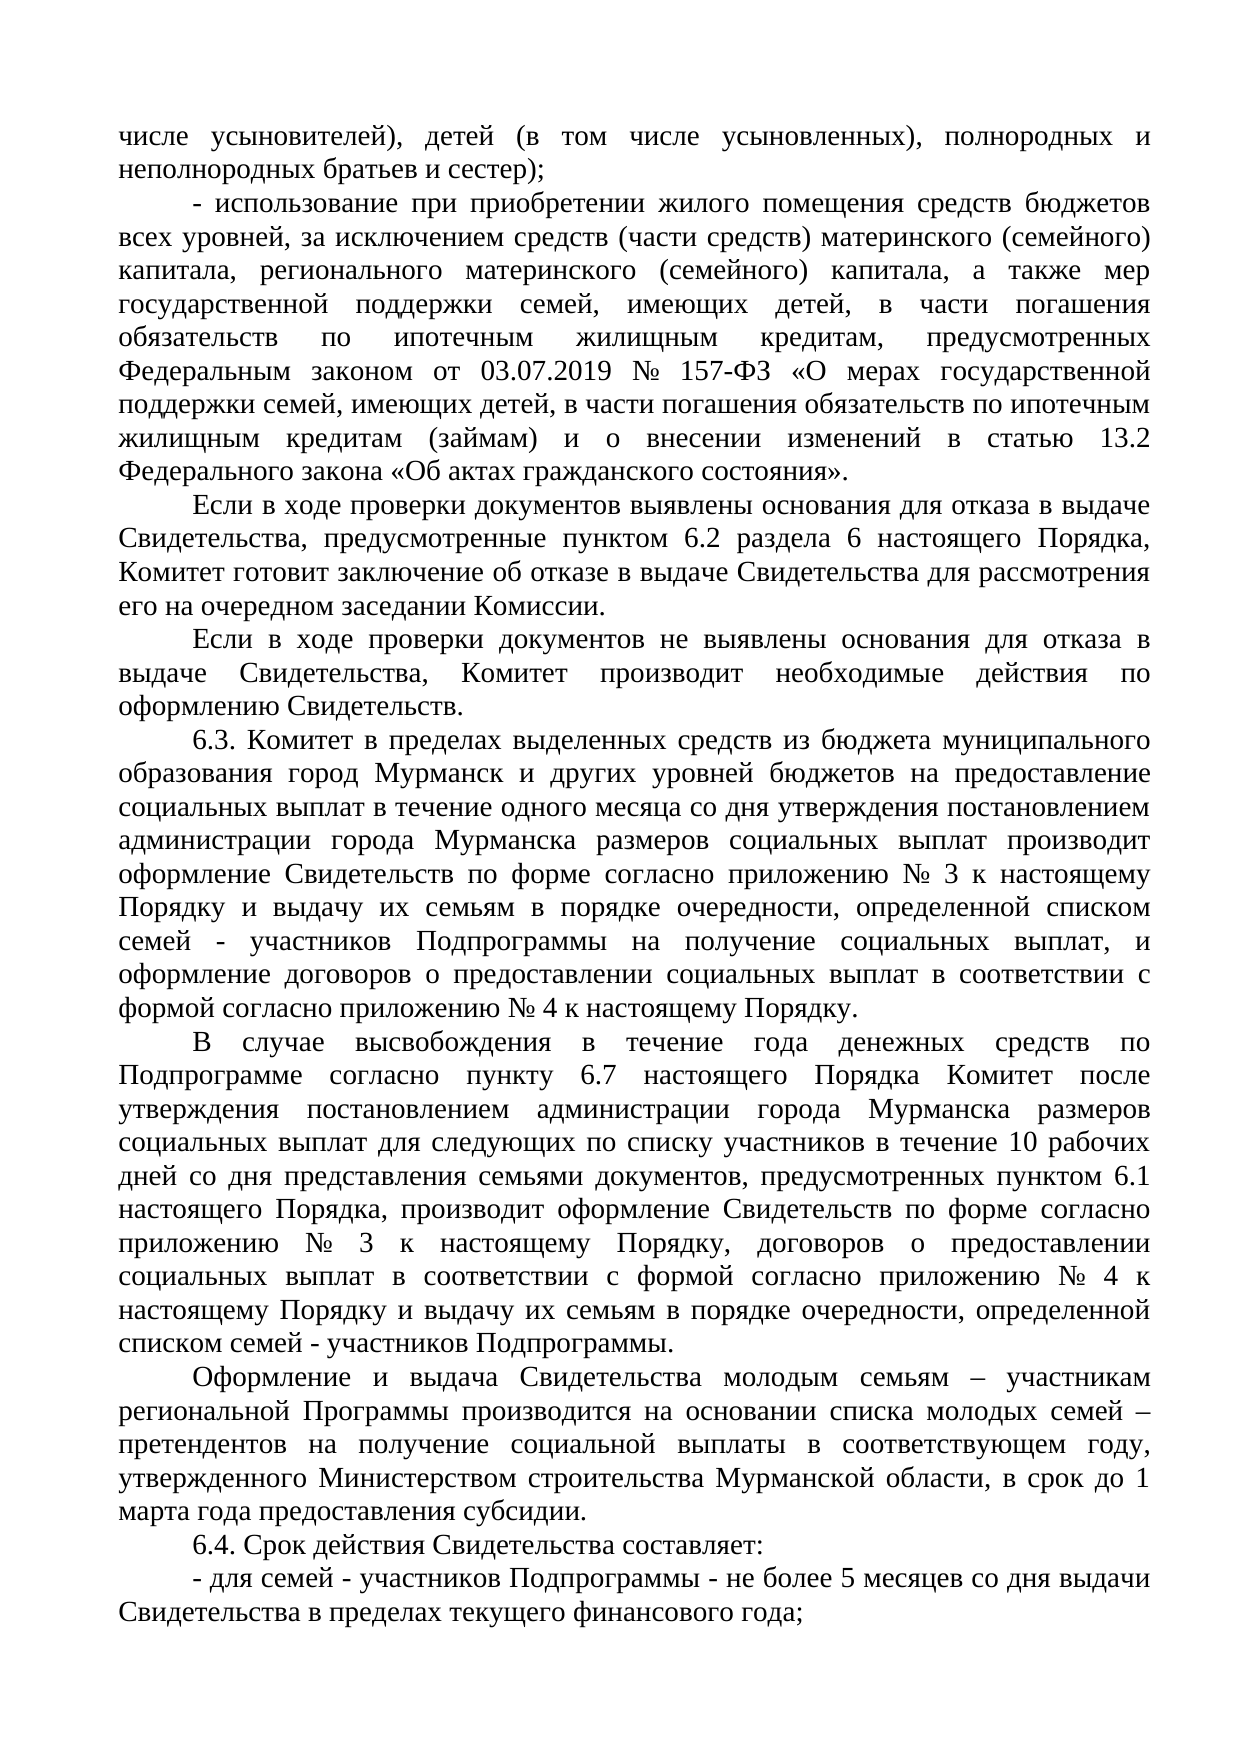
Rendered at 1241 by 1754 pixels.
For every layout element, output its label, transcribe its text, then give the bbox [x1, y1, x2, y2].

text В случае высвобождения в течение года денежных средств по Подпрограмме согласно пункту 6.7 настоящего Порядка Комитет после утверждения постановлением администрации города Мурманска размеров социальных выплат для следующих по списку участников в течение 10 рабочих дней со дня представления семьями документов, предусмотренных пунктом 6.1 настоящего Порядка, производит оформление Свидетельств по форме согласно приложению № 3 к настоящему Порядку, договоров о предоставлении социальных выплат в соответствии с формой согласно приложению № 4 к настоящему Порядку и выдачу их семьям в порядке очередности, определенной списком семей - участников Подпрограммы. [118, 1024, 1152, 1359]
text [118, 118, 1152, 185]
text Оформление и выдача Свидетельства молодым семьям – участникам региональной Программы производится на основании списка молодых семей – претендентов на получение социальной выплаты в соответствующем году, утвержденного Министерством строительства Мурманской области, в срок до 1 марта года предоставления субсидии. [118, 1359, 1152, 1527]
text Если в ходе проверки документов не выявлены основания для отказа в выдаче Свидетельства, Комитет производит необходимые действия по оформлению Свидетельств. [118, 621, 1152, 722]
text - использование при приобретении жилого помещения средств бюджетов всех уровней, за исключением средств (части средств) материнского (семейного) капитала, регионального материнского (семейного) капитала, а также мер государственной поддержки семей, имеющих детей, в части погашения обязательств по ипотечным жилищным кредитам, предусмотренных Федеральным законом от 03.07.2019 № 157-ФЗ «О мерах государственной поддержки семей, имеющих детей, в части погашения обязательств по ипотечным жилищным кредитам (займам) и о внесении изменений в статью 13.2 Федерального закона «Об актах гражданского состояния». [118, 185, 1152, 487]
text Если в ходе проверки документов выявлены основания для отказа в выдаче Свидетельства, предусмотренные пунктом 6.2 раздела 6 настоящего Порядка, Комитет готовит заключение об отказе в выдаче Свидетельства для рассмотрения его на очередном заседании Комиссии. [118, 487, 1152, 621]
text 6.4. Срок действия Свидетельства составляет: [118, 1527, 1152, 1560]
text 6.3. Комитет в пределах выделенных средств из бюджета муниципального образования город Мурманск и других уровней бюджетов на предоставление социальных выплат в течение одного месяца со дня утверждения постановлением администрации города Мурманска размеров социальных выплат производит оформление Свидетельств по форме согласно приложению № 3 к настоящему Порядку и выдачу их семьям в порядке очередности, определенной списком семей - участников Подпрограммы на получение социальных выплат, и оформление договоров о предоставлении социальных выплат в соответствии с формой согласно приложению № 4 к настоящему Порядку. [118, 722, 1152, 1024]
text - для семей - участников Подпрограммы - не более 5 месяцев со дня выдачи Свидетельства в пределах текущего финансового года; [118, 1560, 1152, 1627]
